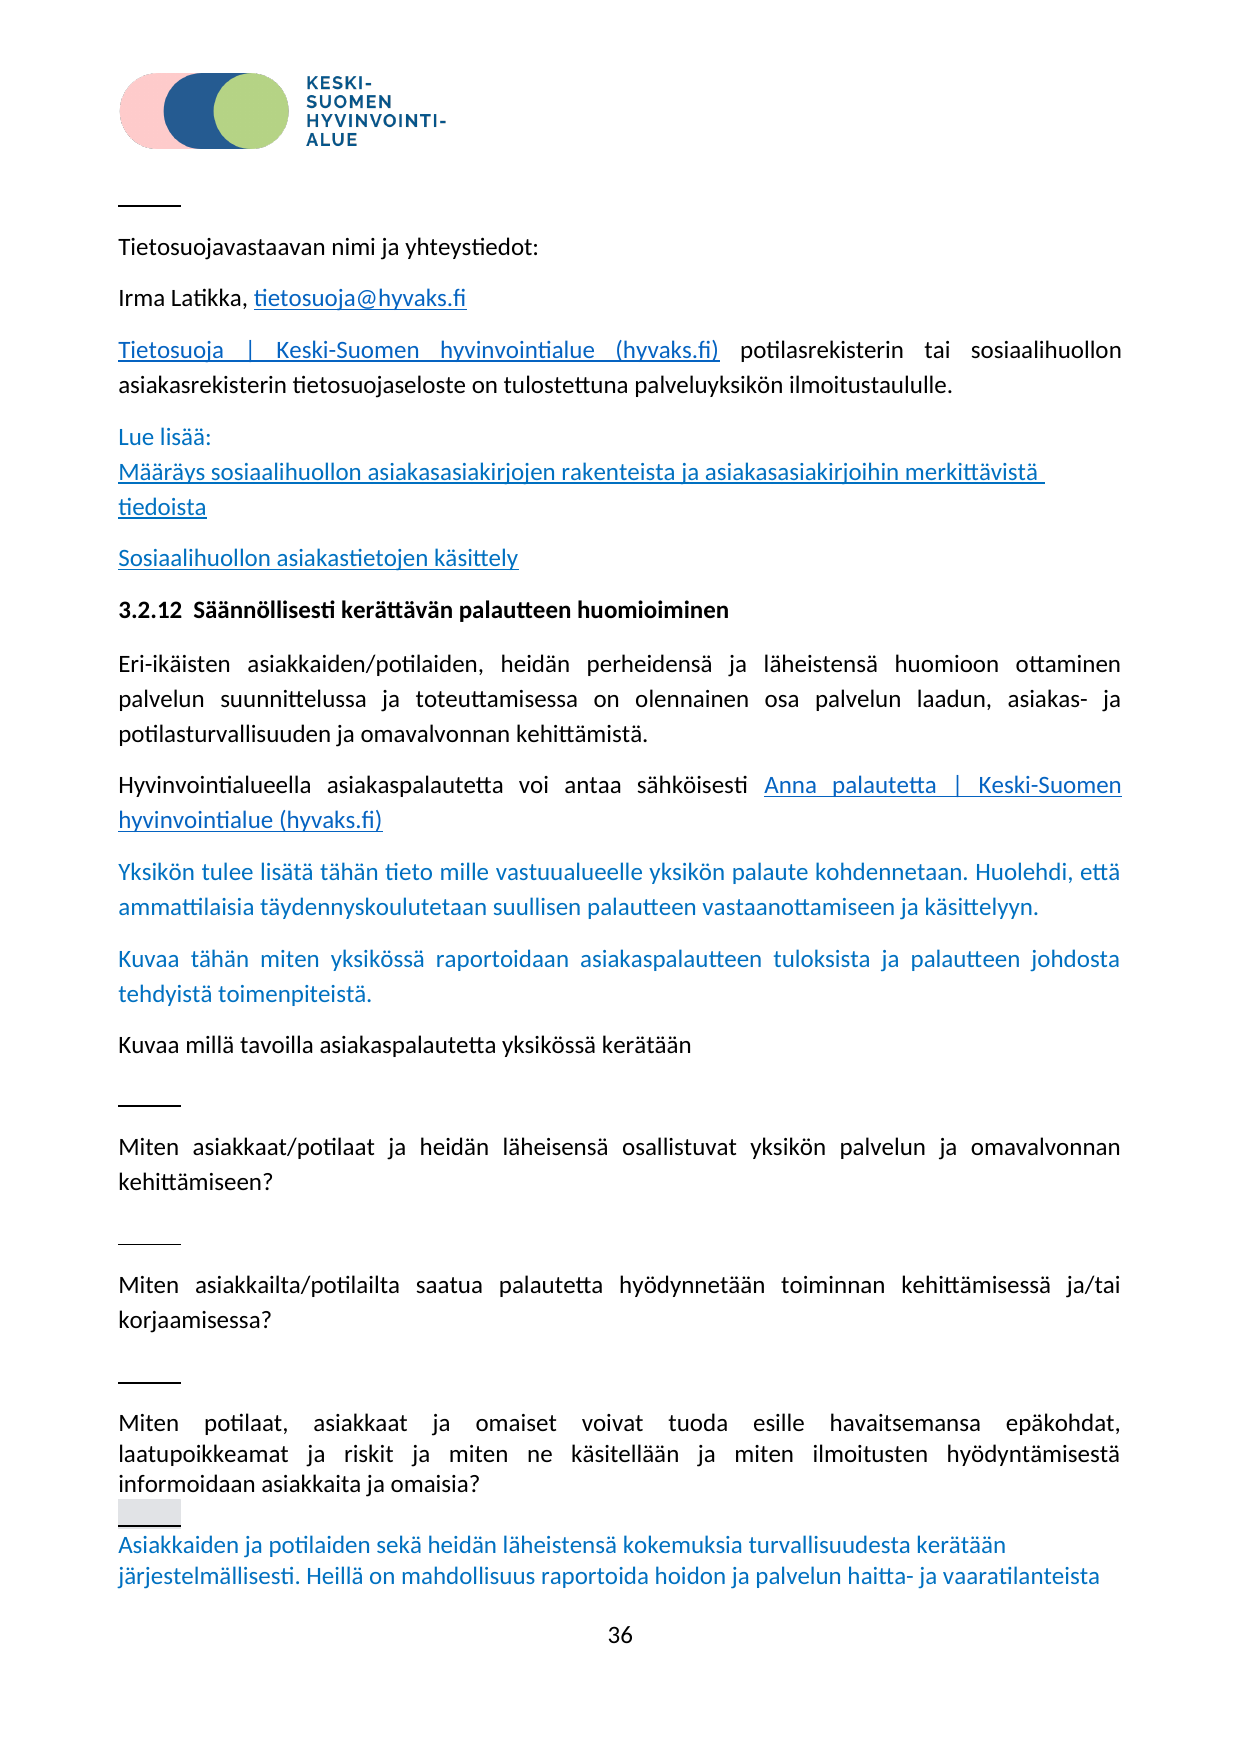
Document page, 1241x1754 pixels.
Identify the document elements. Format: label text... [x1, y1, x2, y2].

text Tietosuojavastaavan nimi ja yhteystiedot: [118, 231, 1122, 261]
text Eri-ikäisten asiakkaiden/potilaiden, heidän perheidensä ja läheistensä huomioon ottaminen palvelun suunnittelussa ja toteuttamisessa on olennainen osa palvelun laadun, asiakas- ja potilasturvallisuuden ja omavalvonnan kehittämistä. [118, 648, 1122, 748]
text Kuvaa tähän miten yksikössä raportoidaan asiakaspalautteen tuloksista ja palautteen johdosta tehdyistä toimenpiteistä. [118, 943, 1122, 1008]
text Hyvinvointialueella asiakaspalautetta voi antaa sähköisesti Anna palautetta | Keski-Suomen hyvinvointialue (hyvaks.fi) [118, 769, 1122, 835]
text Kuvaa millä tavoilla asiakaspalautetta yksikössä kerätään [118, 1029, 1122, 1060]
text Yksikön tulee lisätä tähän tieto mille vastuualueelle yksikön palaute kohdennetaan. Huolehdi, että ammattilaisia täydennyskoulutetaan suullisen palautteen vastaanottamiseen ja käsittelyyn. [118, 856, 1122, 922]
text Miten potilaat, asiakkaat ja omaiset voivat tuoda esille havaitsemansa epäkohdat, laatupoikkeamat ja riskit ja miten ne käsitellään ja miten ilmoitusten hyödyntämisestä informoidaan asiakkaita ja omaisia? [118, 1407, 1122, 1499]
text Miten asiakkailta/potilailta saatua palautetta hyödynnetään toiminnan kehittämisessä ja/tai korjaamisessa? [118, 1269, 1122, 1335]
text Tietosuoja | Keski-Suomen hyvinvointialue (hyvaks.fi) potilasrekisterin tai sosiaalihuollon asiakasrekisterin tietosuojaseloste on tulostettuna palveluyksikön ilmoitustaululle. [118, 334, 1122, 400]
text Sosiaalihuollon asiakastietojen käsittely [118, 542, 1122, 573]
text Irma Latikka, tietosuoja@hyvaks.fi [118, 282, 1122, 313]
text Lue lisää: Määräys sosiaalihuollon asiakasasiakirjojen rakenteista ja asiakasasiakirjoihin merkittävistä tiedoista [118, 421, 1122, 521]
subtitle Säännöllisesti kerättävän palautteen huomioiminen [118, 594, 1122, 625]
picture [118, 73, 447, 149]
text Miten asiakkaat/potilaat ja heidän läheisensä osallistuvat yksikön palvelun ja omavalvonnan kehittämiseen? [118, 1131, 1122, 1196]
